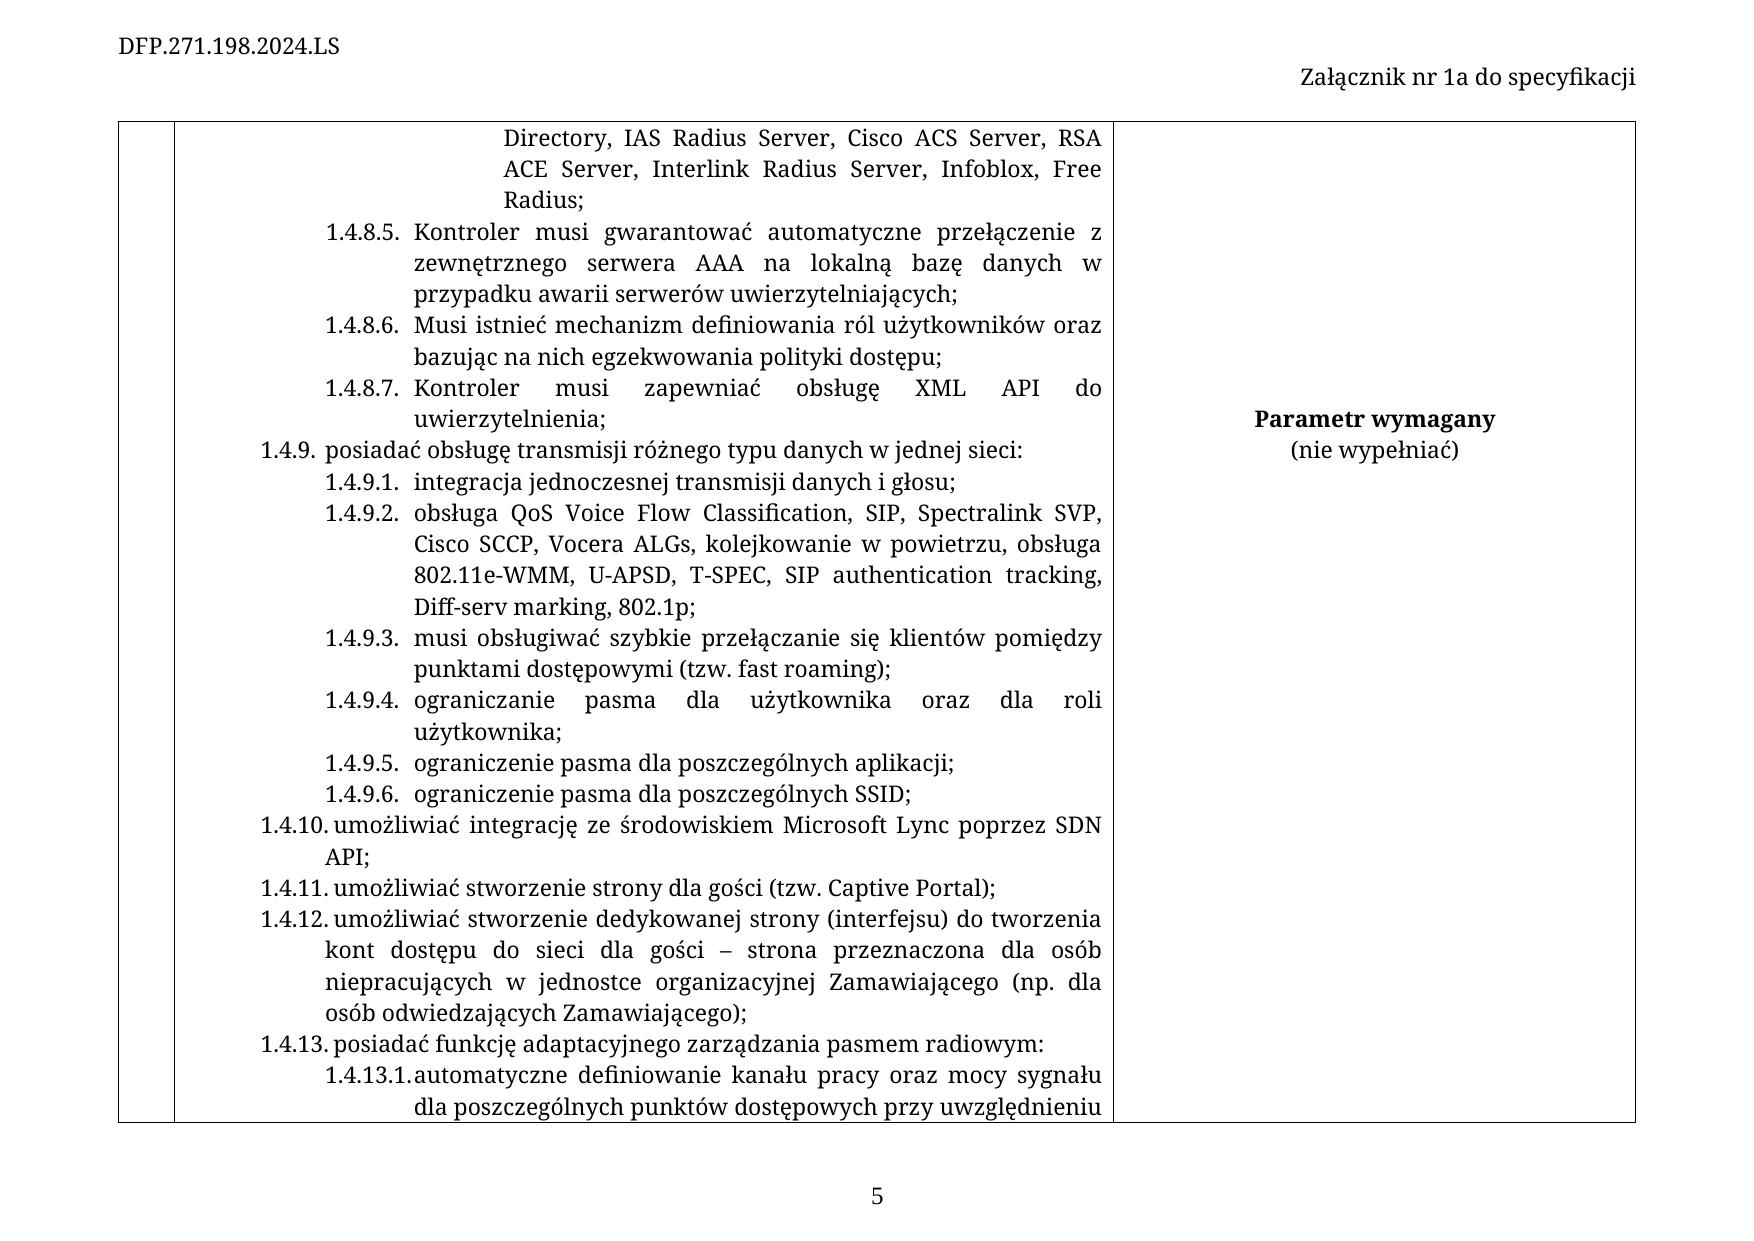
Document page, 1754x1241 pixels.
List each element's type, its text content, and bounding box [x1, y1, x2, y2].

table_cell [1114, 122, 1635, 1122]
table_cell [175, 122, 1113, 1122]
table_cell 1 [119, 122, 174, 1122]
